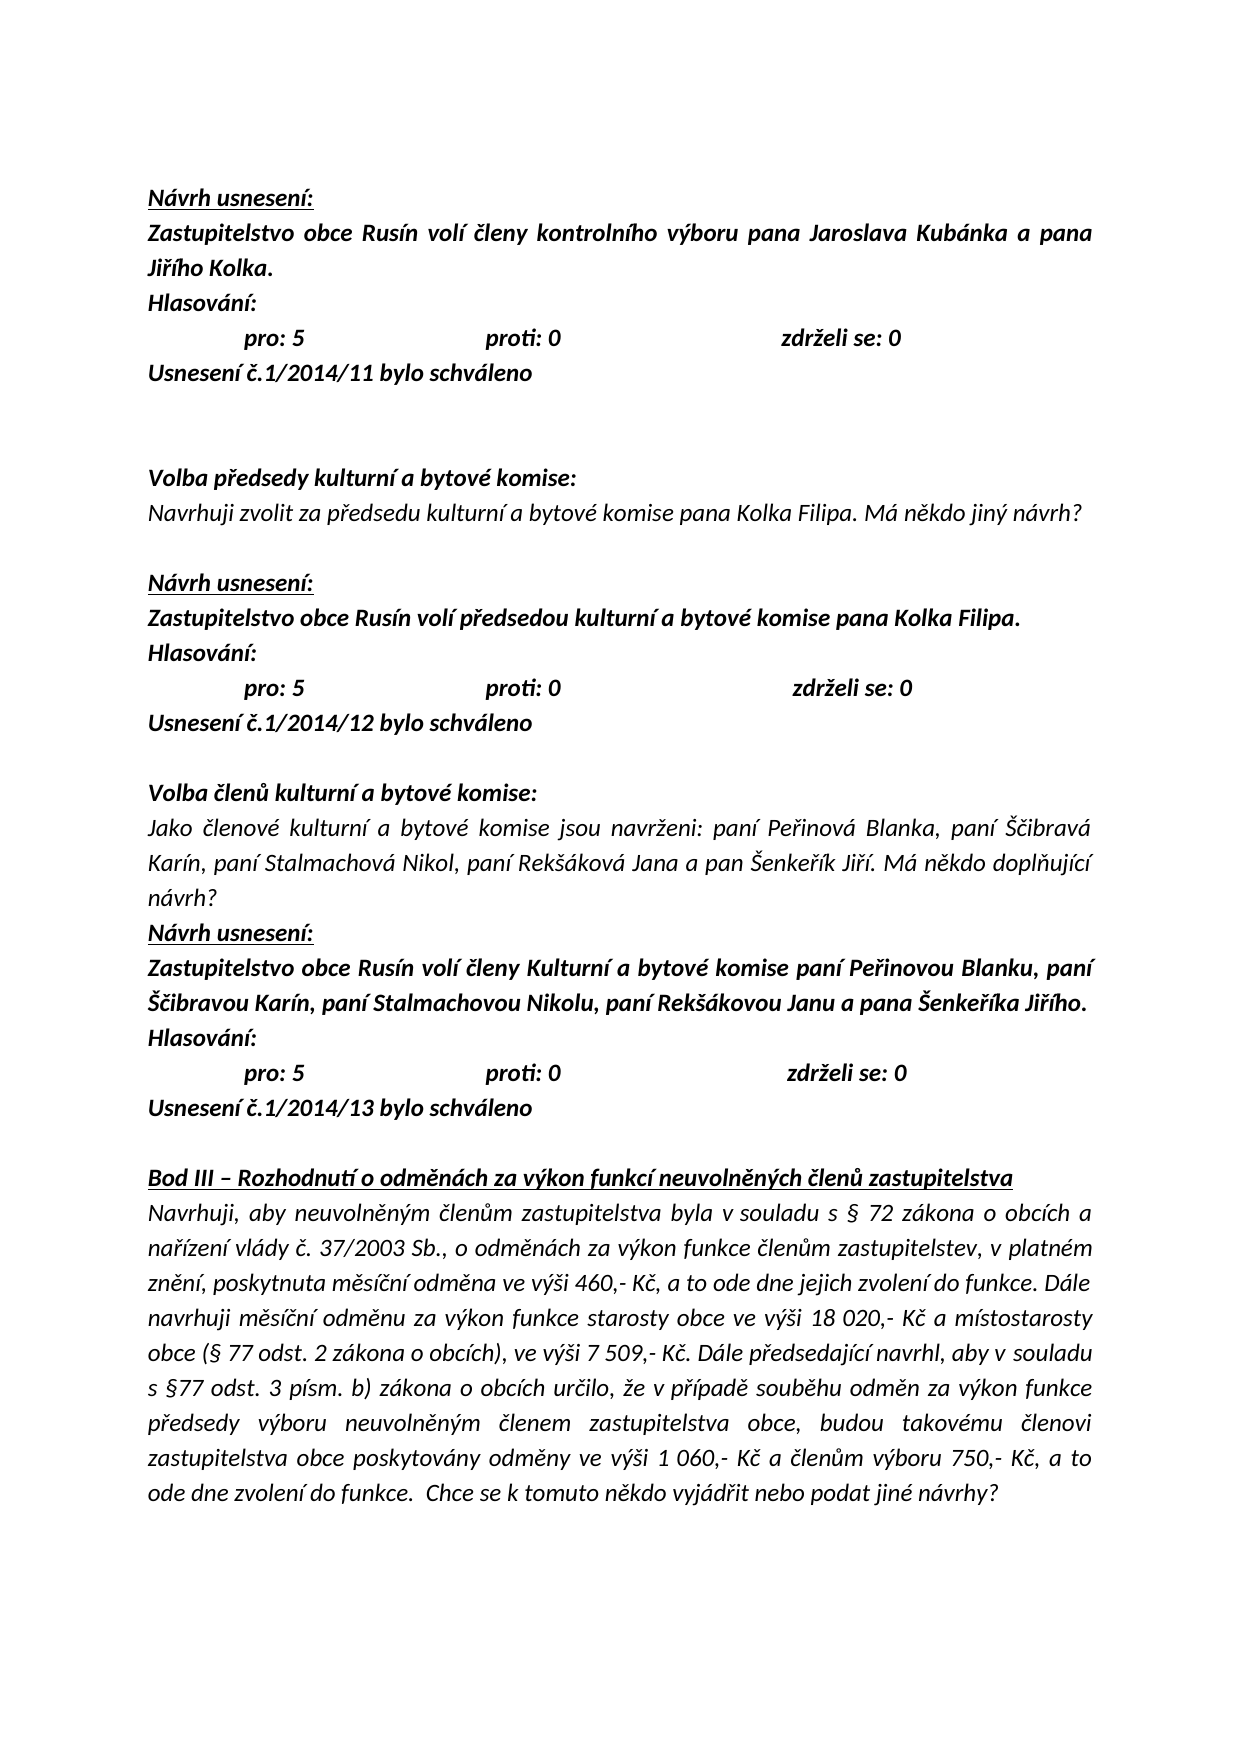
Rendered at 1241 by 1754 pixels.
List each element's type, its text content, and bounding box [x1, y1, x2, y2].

text pro: 5 proti: 0 zdrželi se: 0 [148, 673, 1093, 703]
text Usnesení č.1/2014/12 bylo schváleno [148, 708, 1093, 738]
text Zastupitelstvo obce Rusín volí předsedou kulturní a bytové komise pana Kolka Filipa. [148, 603, 1093, 633]
text pro: 5 proti: 0 zdrželi se: 0 [148, 323, 1093, 353]
text Hlasování: [148, 288, 1093, 318]
text pro: 5 proti: 0 zdrželi se: 0 [148, 1058, 1093, 1088]
text Návrh usnesení: [148, 918, 1093, 948]
text Navrhuji, aby neuvolněným členům zastupitelstva byla v souladu s § 72 zákona o obcích a nařízení vlády č. 37/2003 Sb., o odměnách za výkon funkce členům zastupitelstev, v platném znění, poskytnuta měsíční odměna ve výši 460,- Kč, a to ode dne jejich zvolení do funkce. Dále navrhuji měsíční odměnu za výkon funkce starosty obce ve výši 18 020,- Kč a místostarosty obce (§ 77 odst. 2 zákona o obcích), ve výši 7 509,- Kč. Dále předsedající navrhl, aby v souladu s §77 odst. 3 písm. b) zákona o obcích určilo, že v případě souběhu odměn za výkon funkce předsedy výboru neuvolněným členem zastupitelstva obce, budou takovému členovi zastupitelstva obce poskytovány odměny ve výši 1 060,- Kč a členům výboru 750,- Kč, a to ode dne zvolení do funkce. Chce se k tomuto někdo vyjádřit nebo podat jiné návrhy? [148, 1198, 1093, 1508]
text Usnesení č.1/2014/11 bylo schváleno [148, 358, 1093, 388]
text Jako členové kulturní a bytové komise jsou navrženi: paní Peřinová Blanka, paní Ščibravá Karín, paní Stalmachová Nikol, paní Rekšáková Jana a pan Šenkeřík Jiří. Má někdo doplňující návrh? [148, 813, 1093, 913]
text Navrhuji zvolit za předsedu kulturní a bytové komise pana Kolka Filipa. Má někdo jiný návrh? [148, 498, 1093, 528]
text Zastupitelstvo obce Rusín volí členy Kulturní a bytové komise paní Peřinovou Blanku, paní Ščibravou Karín, paní Stalmachovou Nikolu, paní Rekšákovou Janu a pana Šenkeříka Jiřího. [148, 953, 1093, 1018]
text Usnesení č.1/2014/13 bylo schváleno [148, 1093, 1093, 1123]
text Zastupitelstvo obce Rusín volí členy kontrolního výboru pana Jaroslava Kubánka a pana Jiřího Kolka. [148, 218, 1093, 283]
text Volba předsedy kulturní a bytové komise: [148, 463, 1093, 493]
text Hlasování: [148, 1023, 1093, 1053]
text Bod III – Rozhodnutí o odměnách za výkon funkcí neuvolněných členů zastupitelstva [148, 1163, 1093, 1193]
text Návrh usnesení: [148, 183, 1093, 213]
text Volba členů kulturní a bytové komise: [148, 778, 1093, 808]
text Návrh usnesení: [148, 568, 1093, 598]
text Hlasování: [148, 638, 1093, 668]
